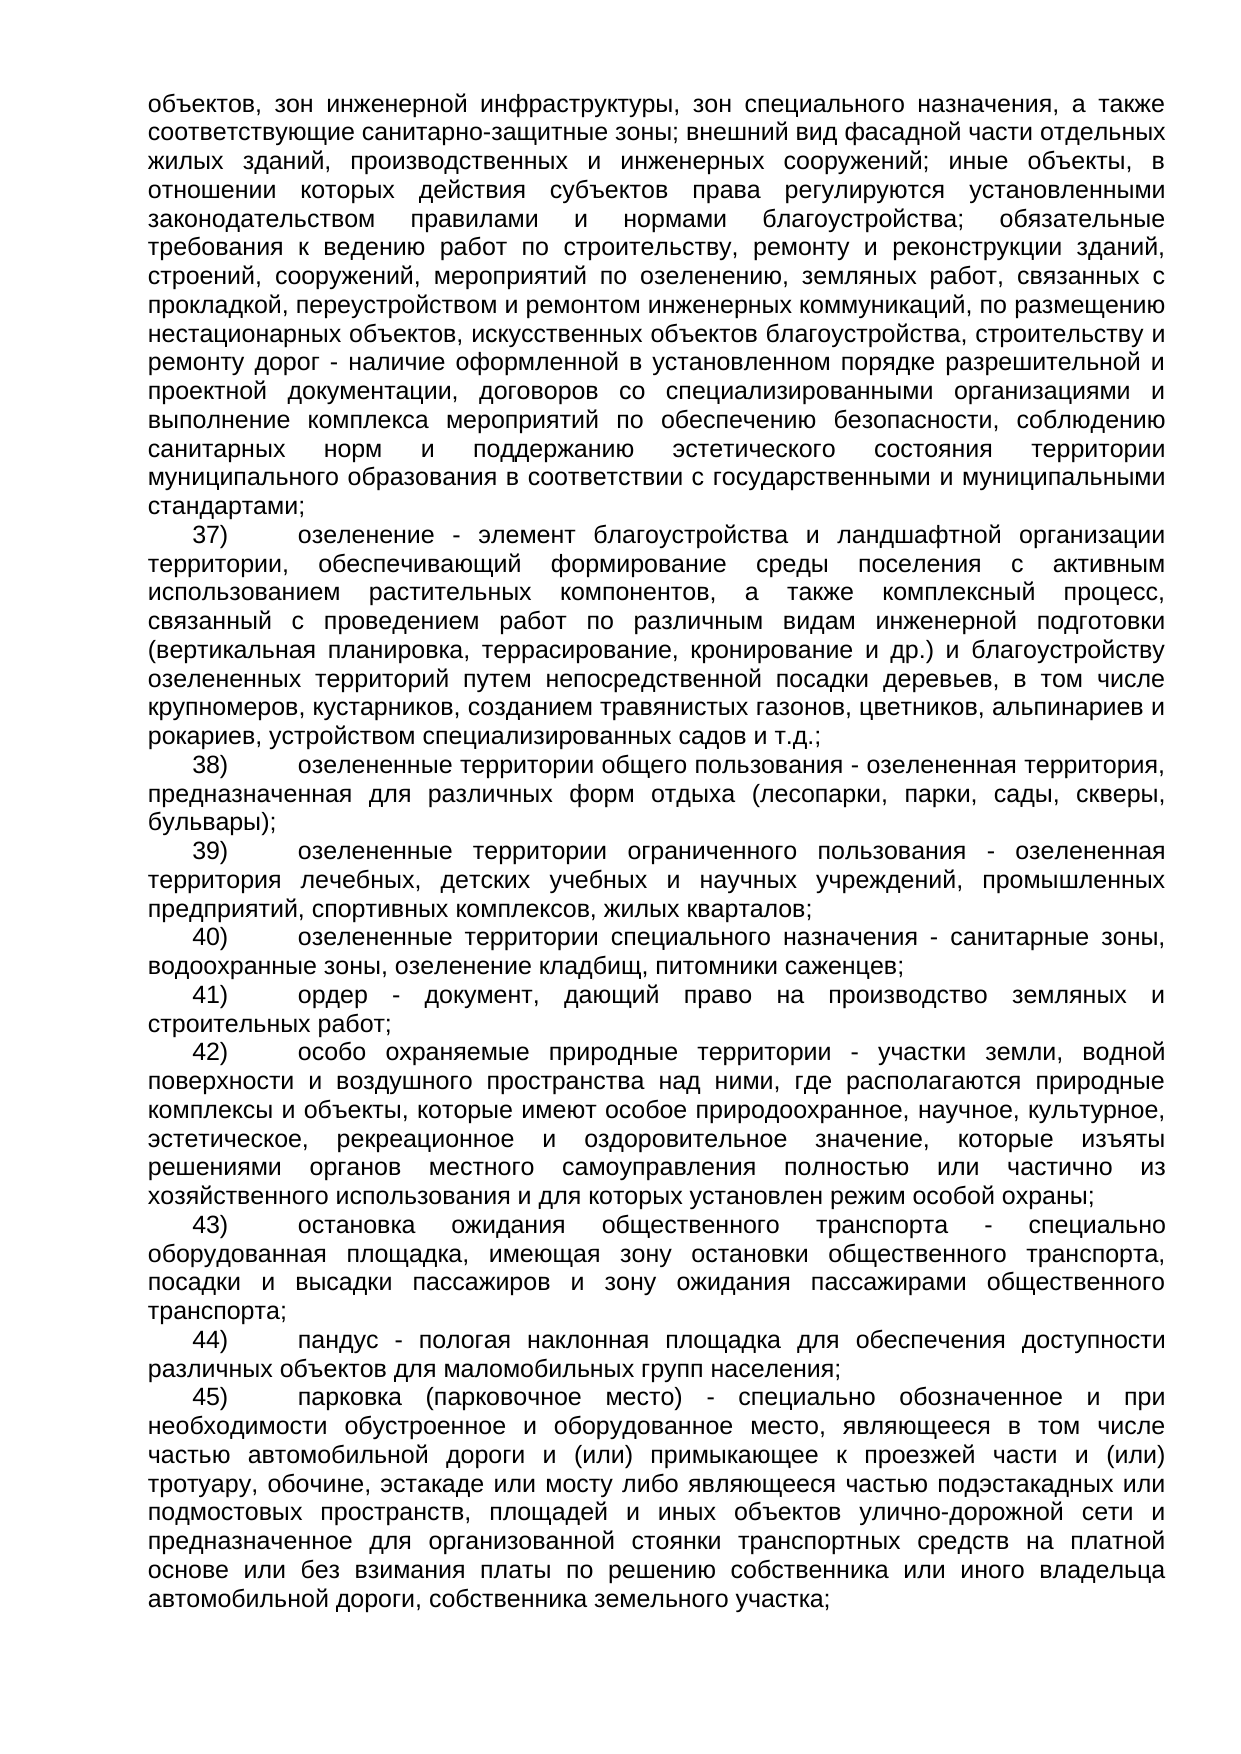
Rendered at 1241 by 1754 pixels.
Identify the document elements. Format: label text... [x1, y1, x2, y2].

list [148, 88, 1166, 520]
list озелененные территории ограниченного пользования - озелененная территория лечебных, детских учебных и научных учреждений, промышленных предприятий, спортивных комплексов, жилых кварталов; [148, 836, 1166, 922]
list озелененные территории специального назначения - санитарные зоны, водоохранные зоны, озеленение кладбищ, питомники саженцев; [148, 922, 1166, 980]
list особо охраняемые природные территории - участки земли, водной поверхности и воздушного пространства над ними, где располагаются природные комплексы и объекты, которые имеют особое природоохранное, научное, культурное, эстетическое, рекреационное и оздоровительное значение, которые изъяты решениями органов местного самоуправления полностью или частично из хозяйственного использования и для которых установлен режим особой охраны; [148, 1037, 1166, 1210]
list озеленение - элемент благоустройства и ландшафтной организации территории, обеспечивающий формирование среды поселения с активным использованием растительных компонентов, а также комплексный процесс, связанный с проведением работ по различным видам инженерной подготовки (вертикальная планировка, террасирование, кронирование и др.) и благоустройству озелененных территорий путем непосредственной посадки деревьев, в том числе крупномеров, кустарников, созданием травянистых газонов, цветников, альпинариев и рокариев, устройством специализированных садов и т.д.; [148, 520, 1166, 750]
list парковка (парковочное место) - специально обозначенное и при необходимости обустроенное и оборудованное место, являющееся в том числе частью автомобильной дороги и (или) примыкающее к проезжей части и (или) тротуару, обочине, эстакаде или мосту либо являющееся частью подэстакадных или подмостовых пространств, площадей и иных объектов улично-дорожной сети и предназначенное для организованной стоянки транспортных средств на платной основе или без взимания платы по решению собственника или иного владельца автомобильной дороги, собственника земельного участка; [148, 1382, 1166, 1612]
list ордер - документ, дающий право на производство земляных и строительных работ; [148, 980, 1166, 1037]
list пандус - пологая наклонная площадка для обеспечения доступности различных объектов для маломобильных групп населения; [148, 1325, 1166, 1382]
list озелененные территории общего пользования - озелененная территория, предназначенная для различных форм отдыха (лесопарки, парки, сады, скверы, бульвары); [148, 750, 1166, 836]
list остановка ожидания общественного транспорта - специально оборудованная площадка, имеющая зону остановки общественного транспорта, посадки и высадки пассажиров и зону ожидания пассажирами общественного транспорта; [148, 1210, 1166, 1325]
